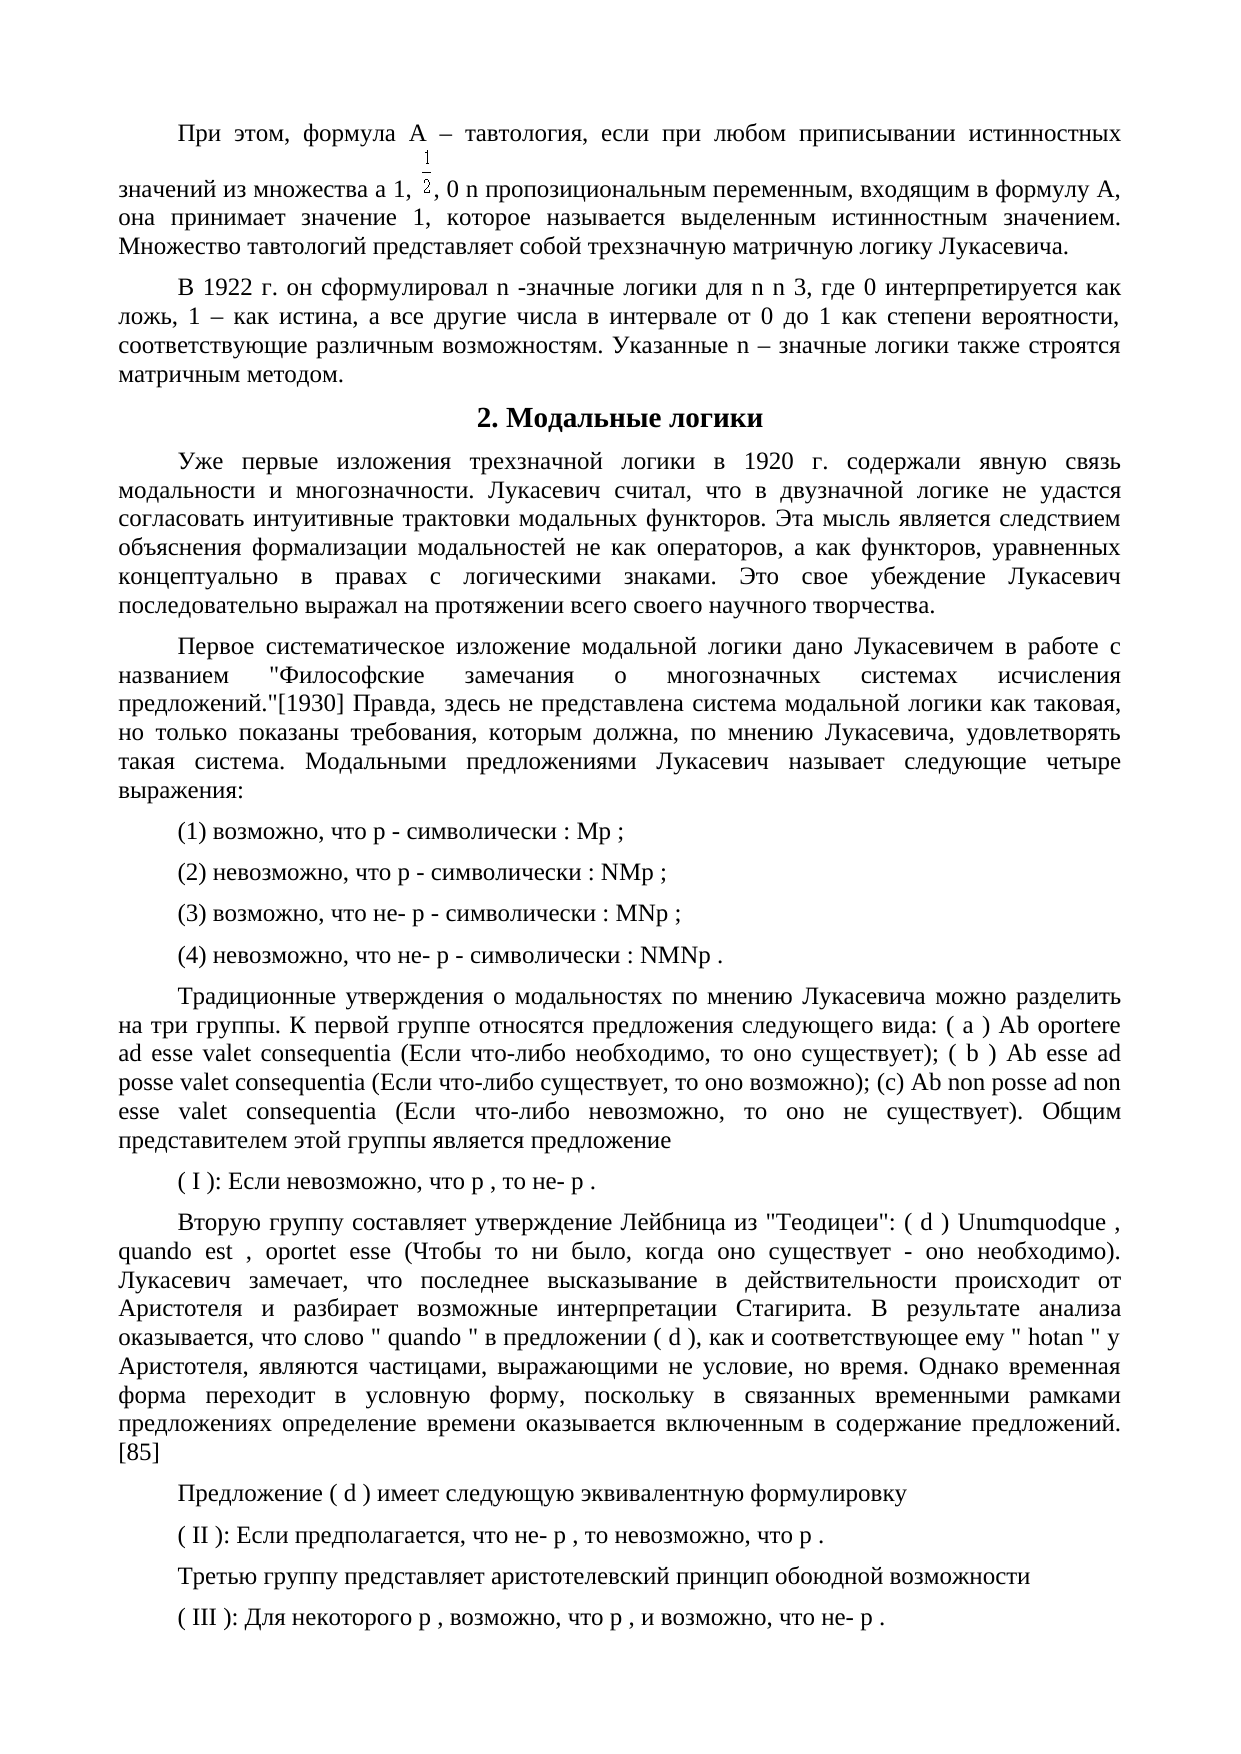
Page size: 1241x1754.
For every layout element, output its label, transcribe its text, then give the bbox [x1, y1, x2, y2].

text Вторую группу составляет утверждение Лейбница из "Теодицеи": ( d ) Unumquodque , quando est , oportet esse (Чтобы то ни было, когда оно существует - оно необходимо). Лукасевич замечает, что последнее высказывание в действительности происходит от Аристотеля и разбирает возможные интерпретации Стагирита. В результате анализа оказывается, что слово " quando " в предложении ( d ), как и соответствующее ему " hotan " у Аристотеля, являются частицами, выражающими не условие, но время. Однако временная форма переходит в условную форму, поскольку в связанных временными рамками предложениях определение времени оказывается включенным в содержание предложений.[85] [118, 1207, 1122, 1466]
text В 1922 г. он сформулировал n -значные логики для n n 3, где 0 интерпретируется как ложь, 1 – как истина, а все другие числа в интервале от 0 до 1 как степени вероятности, соответствующие различным возможностям. Указанные n – значные логики также строятся матричным методом. [118, 272, 1122, 387]
text Традиционные утверждения о модальностях по мнению Лукасевича можно разделить на три группы. К первой группе относятся предложения следующего вида: ( a ) Ab oportere ad esse valet consequentia (Если что-либо необходимо, то оно существует); ( b ) Ab esse ad posse valet consequentia (Если что-либо существует, то оно возможно); (с) Ab non posse ad non esse valet consequentia (Если что-либо невозможно, то оно не существует). Общим представителем этой группы является предложение [118, 981, 1122, 1153]
text (1) возможно, что p - символически : Mp ; [118, 816, 1122, 845]
text (2) невозможно, что p - символически : NMp ; [118, 857, 1122, 886]
text Первое систематическое изложение модальной логики дано Лукасевичем в работе с названием "Философские замечания о многозначных системах исчисления предложений."[1930] Правда, здесь не представлена система модальной логики как таковая, но только показаны требования, которым должна, по мнению Лукасевича, удовлетворять такая система. Модальными предложениями Лукасевич называет следующие четыре выражения: [118, 631, 1122, 803]
text Предложение ( d ) имеет следующую эквивалентную формулировку [118, 1478, 1122, 1507]
text При этом, формула А – тавтология, если при любом приписывании истинностных значений из множества a 1, , 0 n пропозициональным переменным, входящим в формулу А, она принимает значение 1, которое называется выделенным истинностным значением. Множество тавтологий представляет собой трехзначную матричную логику Лукасевича. [118, 118, 1122, 260]
text 2. Модальные логики [118, 400, 1122, 433]
text ( III ): Для некоторого p , возможно, что p , и возможно, что не- p . [118, 1602, 1122, 1631]
text Третью группу представляет аристотелевский принцип обоюдной возможности [118, 1561, 1122, 1590]
text ( I ): Если невозможно, что p , то не- p . [118, 1166, 1122, 1195]
picture [419, 146, 434, 197]
text ( II ): Если предполагается, что не- p , то невозможно, что p . [118, 1520, 1122, 1548]
text (3) возможно, что не- p - символически : MNp ; [118, 898, 1122, 927]
text Уже первые изложения трехзначной логики в 1920 г. содержали явную связь модальности и многозначности. Лукасевич считал, что в двузначной логике не удастся согласовать интуитивные трактовки модальных функторов. Эта мысль является следствием объяснения формализации модальностей не как операторов, а как функторов, уравненных концептуально в правах с логическими знаками. Это свое убеждение Лукасевич последовательно выражал на протяжении всего своего научного творчества. [118, 446, 1122, 618]
text (4) невозможно, что не- p - символически : NMNp . [118, 940, 1122, 968]
